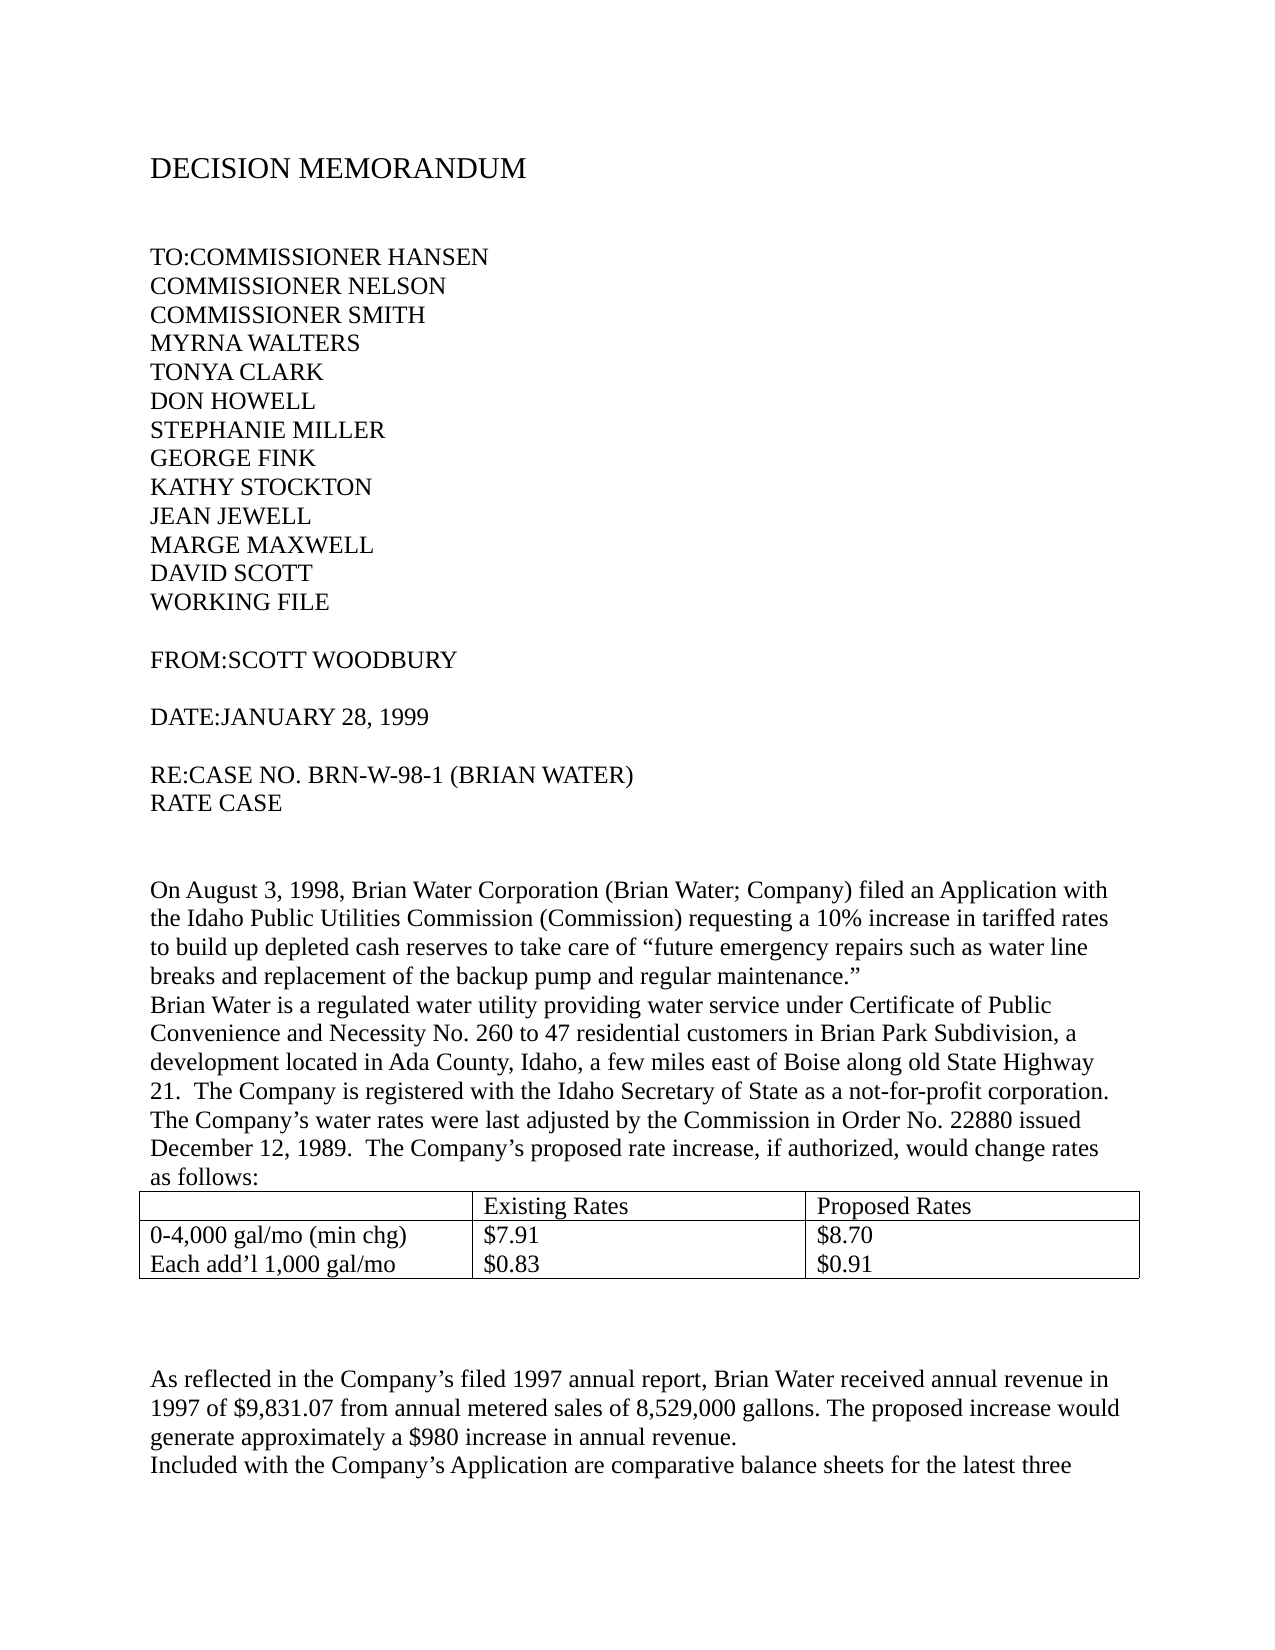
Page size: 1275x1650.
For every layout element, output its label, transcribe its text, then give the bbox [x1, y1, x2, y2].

text DON HOWELL [150, 386, 1125, 415]
text COMMISSIONER SMITH [150, 300, 1125, 328]
table_header Proposed Rates [806, 1192, 1139, 1220]
text MARGE MAXWELL [150, 530, 1125, 558]
text JEAN JEWELL [150, 501, 1125, 530]
table_header Existing Rates [473, 1192, 805, 1220]
table_cell $7.91 $0.83 [473, 1221, 805, 1278]
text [150, 1450, 1125, 1479]
table_header [140, 1192, 472, 1220]
text COMMISSIONER NELSON [150, 271, 1125, 300]
text GEORGE FINK [150, 443, 1125, 472]
text The Company’s water rates were last adjusted by the Commission in Order No. 22880 issued December 12, 1989. The Company’s proposed rate increase, if authorized, would change rates as follows: [150, 1105, 1125, 1191]
text Brian Water is a regulated water utility providing water service under Certificate of Public Convenience and Necessity No. 260 to 47 residential customers in Brian Park Subdivision, a development located in Ada County, Idaho, a few miles east of Boise along old State Highway 21. The Company is registered with the Idaho Secretary of State as a not-for-profit corporation. [150, 990, 1125, 1105]
text DECISION MEMORANDUM [150, 150, 1125, 185]
text TO:COMMISSIONER HANSEN [150, 242, 1125, 271]
text RATE CASE [150, 788, 1125, 817]
text RE:CASE NO. BRN-W-98-1 (BRIAN WATER) [150, 760, 1125, 788]
text DAVID SCOTT [150, 558, 1125, 587]
text KATHY STOCKTON [150, 472, 1125, 501]
text WORKING FILE [150, 587, 1125, 616]
text DATE:JANUARY 28, 1999 [150, 702, 1125, 731]
text As reflected in the Company’s filed 1997 annual report, Brian Water received annual revenue in 1997 of $9,831.07 from annual metered sales of 8,529,000 gallons. The proposed increase would generate approximately a $980 increase in annual revenue. [150, 1364, 1125, 1450]
text MYRNA WALTERS [150, 328, 1125, 357]
text FROM:SCOTT WOODBURY [150, 645, 1125, 673]
text TONYA CLARK [150, 357, 1125, 386]
table_cell 0-4,000 gal/mo (min chg) Each add’l 1,000 gal/mo [140, 1221, 472, 1278]
table_cell $8.70 $0.91 [806, 1221, 1139, 1278]
text On August 3, 1998, Brian Water Corporation (Brian Water; Company) filed an Application with the Idaho Public Utilities Commission (Commission) requesting a 10% increase in tariffed rates to build up depleted cash reserves to take care of “future emergency repairs such as water line breaks and replacement of the backup pump and regular maintenance.” [150, 875, 1125, 990]
text STEPHANIE MILLER [150, 415, 1125, 443]
